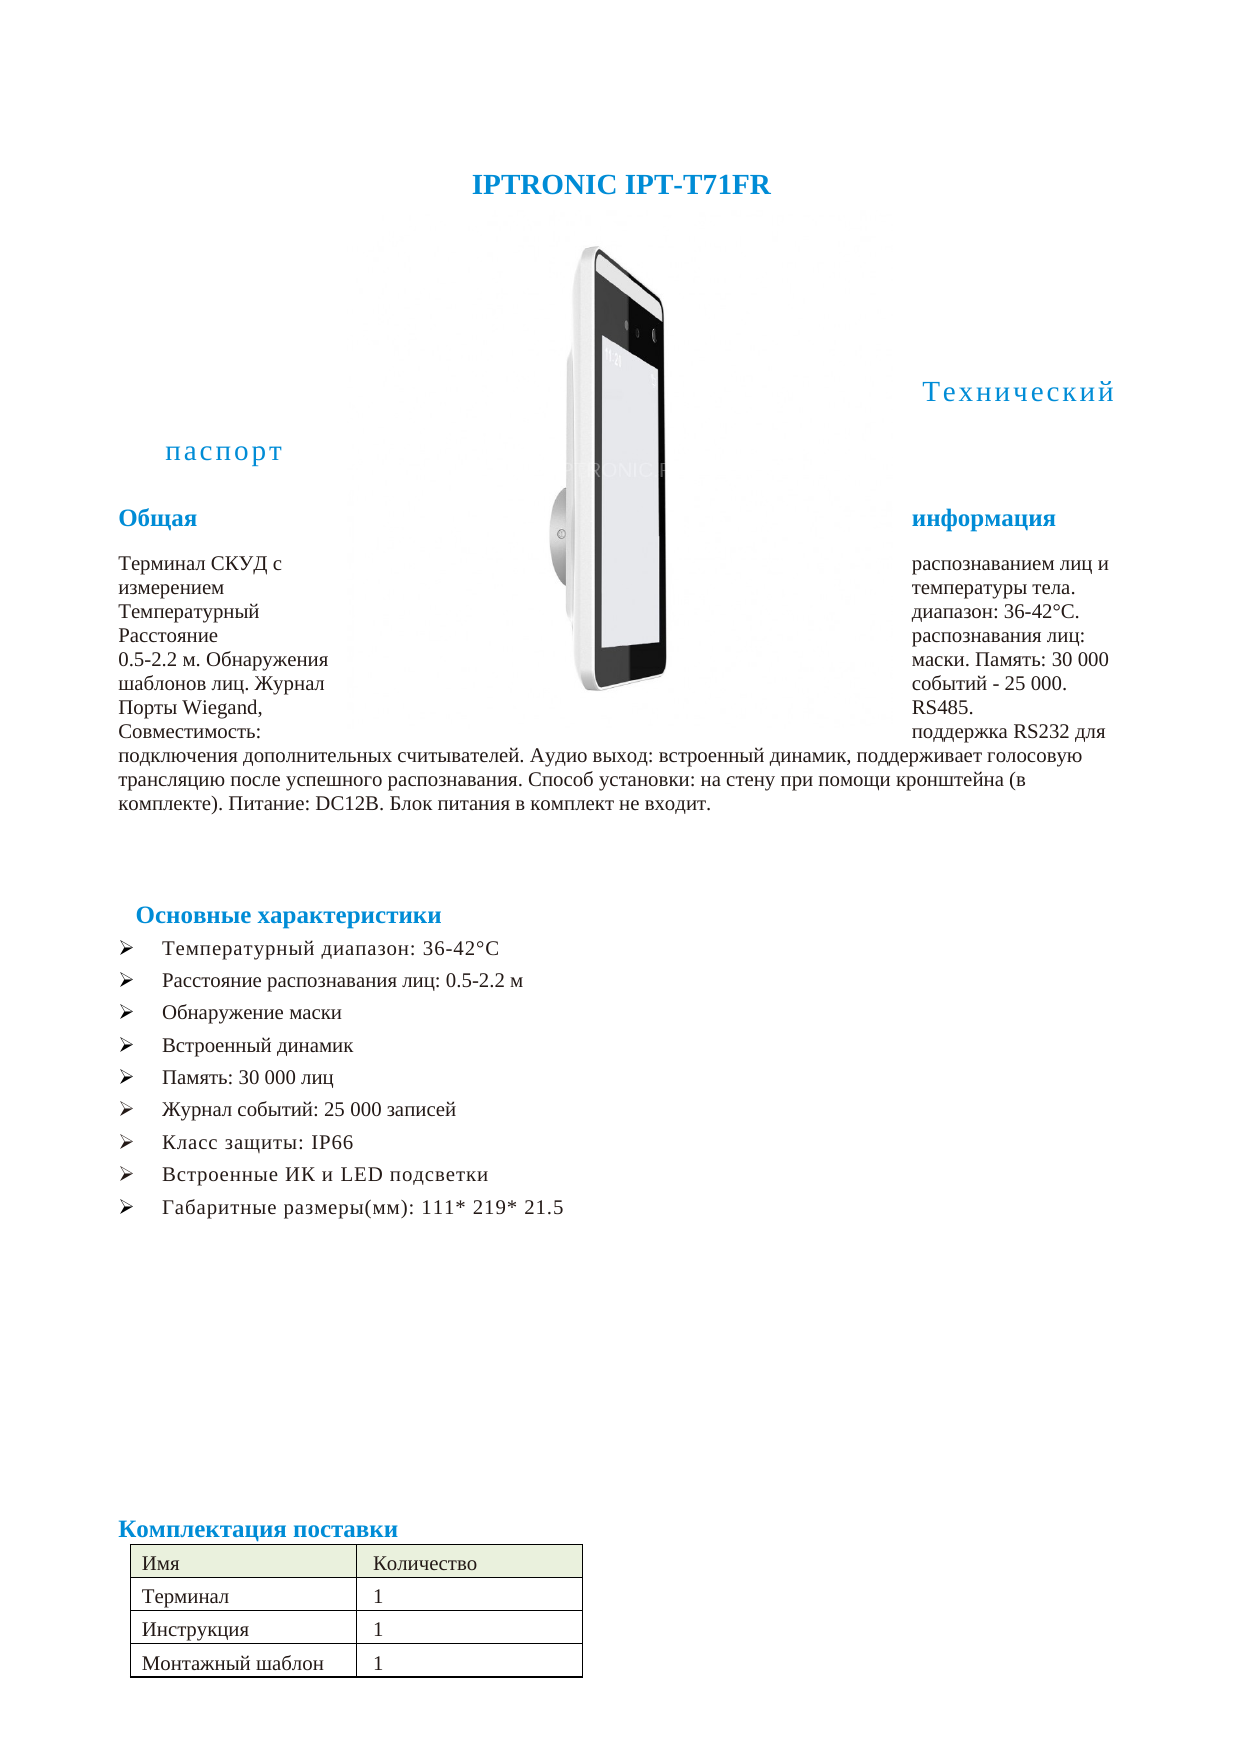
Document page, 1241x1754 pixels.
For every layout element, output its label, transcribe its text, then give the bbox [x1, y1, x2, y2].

table_header Имя [131, 1545, 356, 1577]
table_cell Монтажный шаблон [131, 1644, 356, 1676]
list Встроенный динамик [118, 1026, 585, 1059]
list Температурный диапазон: 36-42°C [118, 929, 585, 961]
text Технический паспорт [118, 355, 347, 474]
list Журнал событий: 25 000 записей [118, 1091, 585, 1123]
table_cell 1 [357, 1644, 582, 1676]
text Терминал СКУД с распознаванием лиц и измерением температуры тела. Температурный диапазон: 36-42°C. Расстояние распознавания лиц: 0.5-2.2 м. Обнаружения маски. Память: 30 000 шаблонов лиц. Журнал событий - 25 000. Порты Wiegand, RS485. Совместимость: поддержка RS232 для подключения дополнительных считывателей. Аудио выход: встроенный динамик, поддерживает голосовую трансляцию после успешного распознавания. Способ установки: на стену при помощи кронштейна (в комплекте). Питание: DC12В. Блок питания в комплект не входит. [118, 531, 1122, 815]
table_header Количество [357, 1545, 582, 1577]
table_cell Терминал [131, 1578, 356, 1610]
table_cell 1 [357, 1578, 582, 1610]
text Основные характеристики [135, 901, 585, 929]
list Расстояние распознавания лиц: 0.5-2.2 м [118, 961, 585, 994]
list Память: 30 000 лиц [118, 1059, 585, 1091]
text Общая информация [118, 474, 347, 531]
list Габаритные размеры(мм): 111* 219* 21.5 [118, 1188, 585, 1221]
text Общая информация [893, 474, 1124, 531]
picture [347, 210, 893, 729]
list Встроенные ИК и LED подсветки [118, 1156, 585, 1188]
list Класс защиты: IP66 [118, 1123, 585, 1156]
table_cell 1 [357, 1611, 582, 1643]
table_cell Инструкция [131, 1611, 356, 1643]
text Комплектация поставки [118, 1512, 585, 1544]
text Технический паспорт [893, 355, 1124, 474]
list Обнаружение маски [118, 994, 585, 1026]
text IPTRONIC IPT-T71FR [118, 148, 1124, 208]
